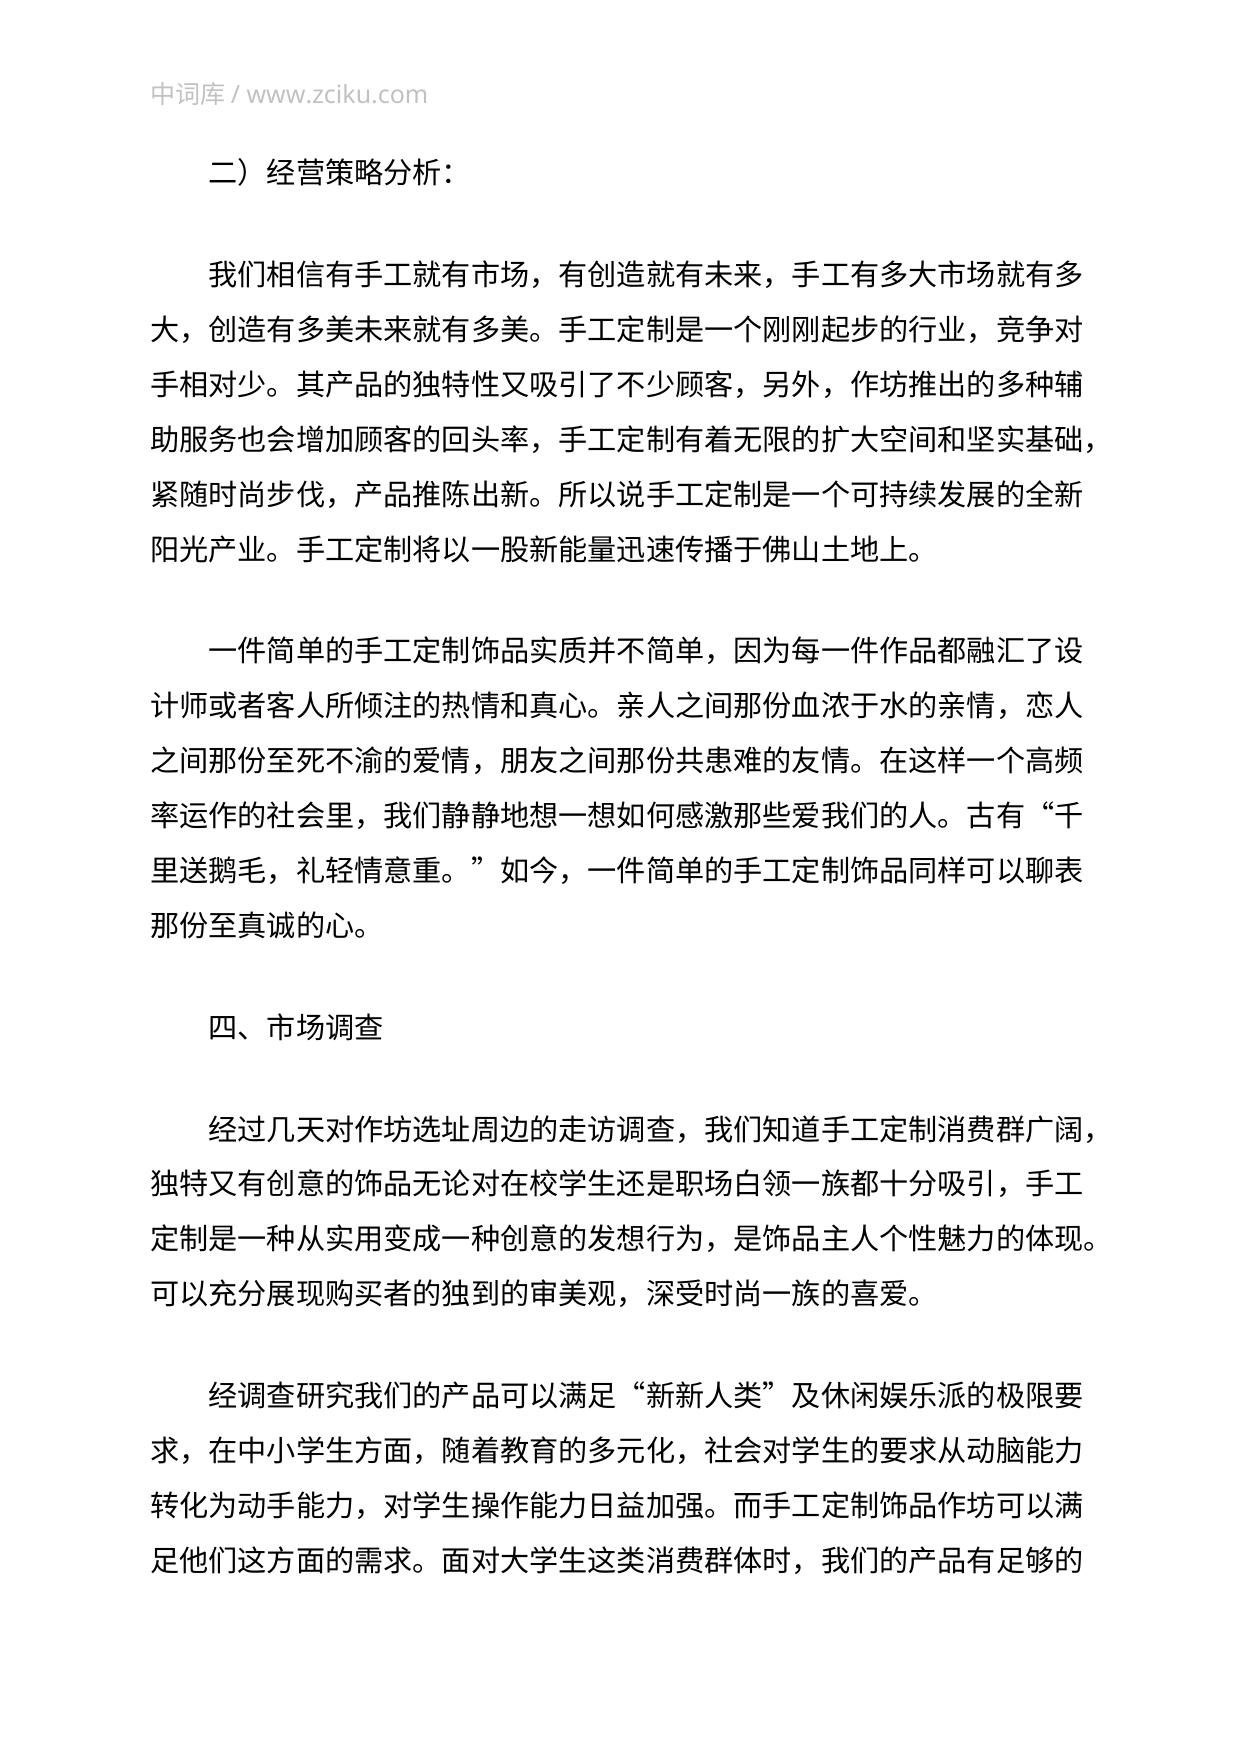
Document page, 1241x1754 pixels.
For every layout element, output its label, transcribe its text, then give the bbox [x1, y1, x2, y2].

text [150, 1372, 1090, 1579]
text 四、市场调查 [150, 1004, 1090, 1047]
text 二）经营策略分析： [150, 150, 1090, 192]
text 一件简单的手工定制饰品实质并不简单，因为每一件作品都融汇了设计师或者客人所倾注的热情和真心。亲人之间那份血浓于水的亲情，恋人之间那份至死不渝的爱情，朋友之间那份共患难的友情。在这样一个高频率运作的社会里，我们静静地想一想如何感激那些爱我们的人。古有“千里送鹅毛，礼轻情意重。”如今，一件简单的手工定制饰品同样可以聊表那份至真诚的心。 [150, 628, 1090, 945]
text 经过几天对作坊选址周边的走访调查，我们知道手工定制消费群广阔，独特又有创意的饰品无论对在校学生还是职场白领一族都十分吸引，手工定制是一种从实用变成一种创意的发想行为，是饰品主人个性魅力的体现。可以充分展现购买者的独到的审美观，深受时尚一族的喜爱。 [150, 1106, 1090, 1313]
text 我们相信有手工就有市场，有创造就有未来，手工有多大市场就有多大，创造有多美未来就有多美。手工定制是一个刚刚起步的行业，竞争对手相对少。其产品的独特性又吸引了不少顾客，另外，作坊推出的多种辅助服务也会增加顾客的回头率，手工定制有着无限的扩大空间和坚实基础，紧随时尚步伐，产品推陈出新。所以说手工定制是一个可持续发展的全新阳光产业。手工定制将以一股新能量迅速传播于佛山土地上。 [150, 252, 1090, 568]
